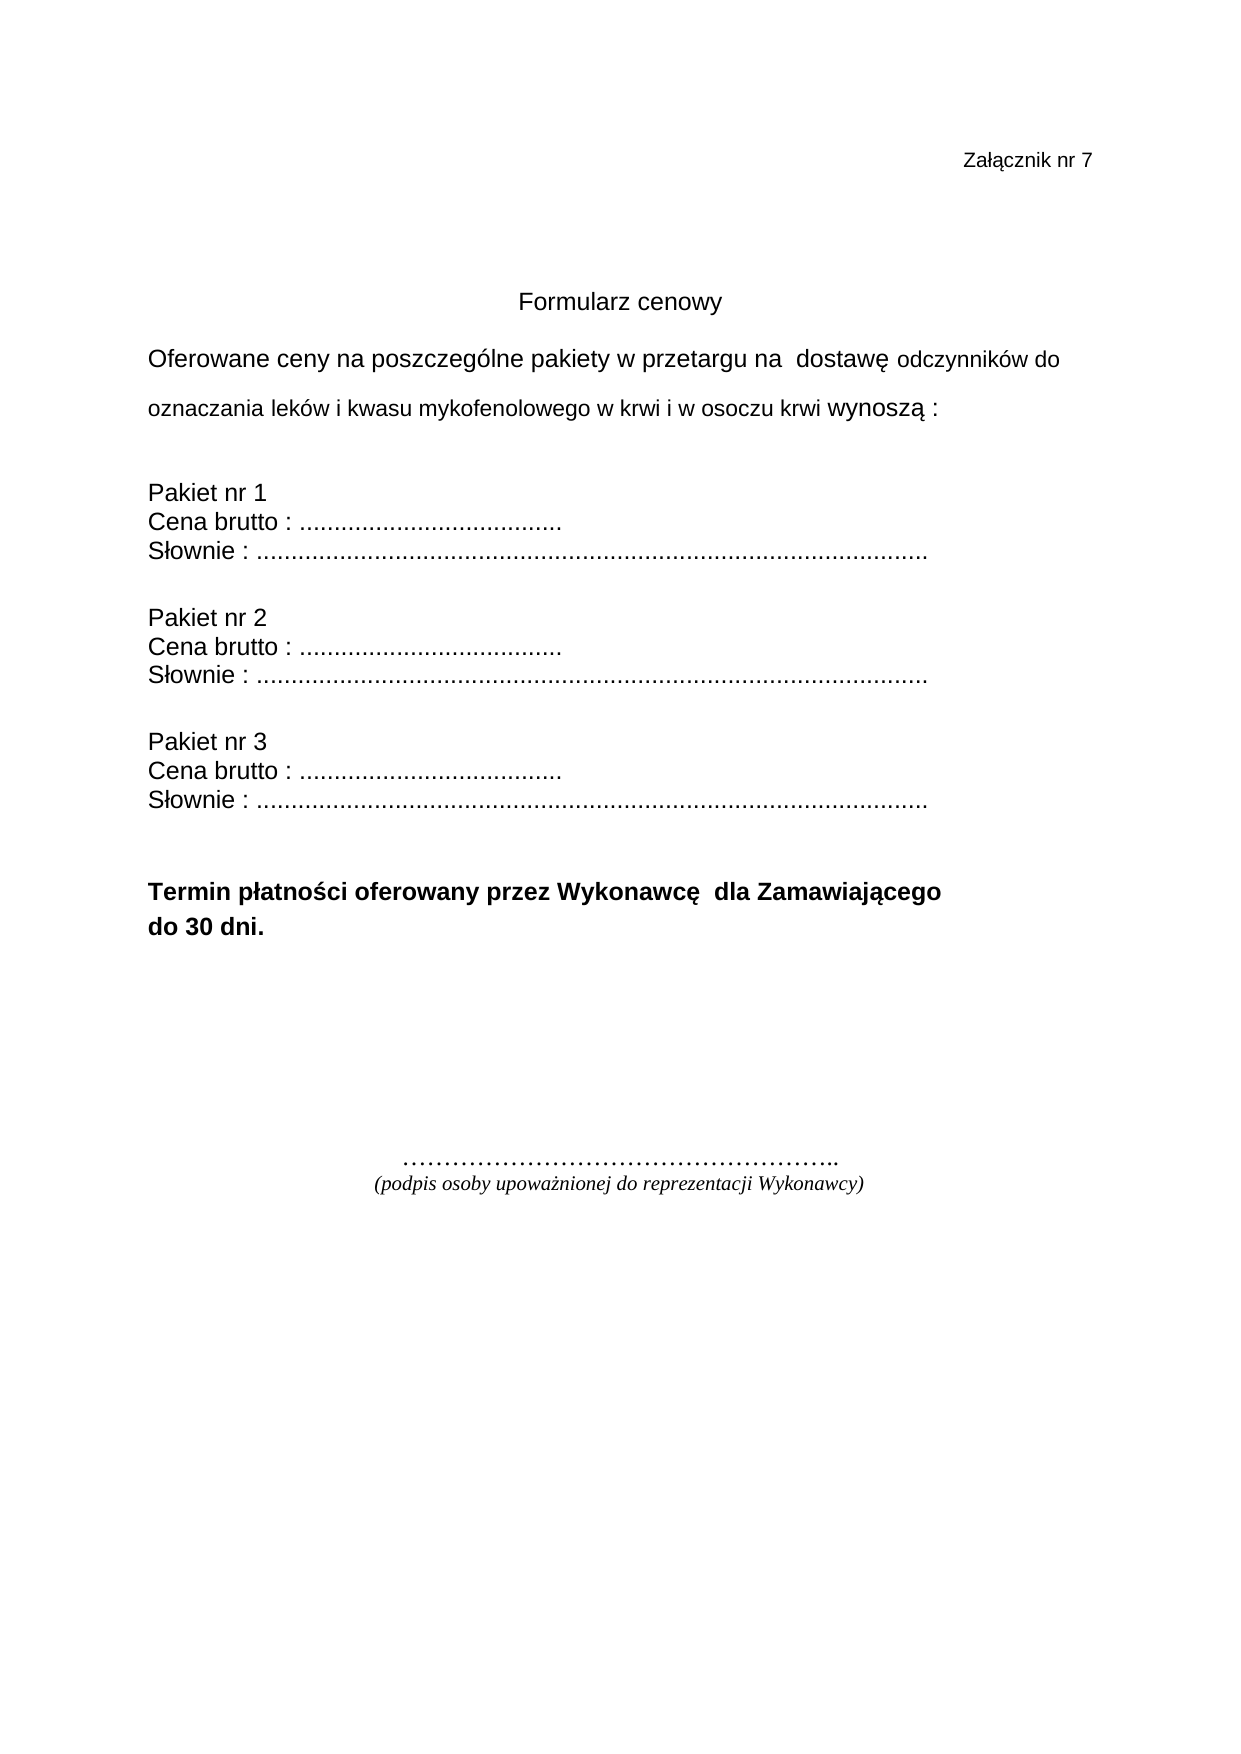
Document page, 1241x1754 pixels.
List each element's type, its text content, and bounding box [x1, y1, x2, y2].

text Cena brutto : ...................................... [148, 632, 1093, 660]
text Pakiet nr 1 [148, 478, 1093, 507]
text Pakiet nr 3 [148, 727, 1093, 756]
text Cena brutto : ...................................... [148, 507, 1093, 536]
text Oferowane ceny na poszczególne pakiety w przetargu na dostawę odczynników do oznaczania leków i kwasu mykofenolowego w krwi i w osoczu krwi wynoszą : [148, 344, 1093, 423]
text Załącznik nr 7 [148, 148, 1093, 172]
text Formularz cenowy [148, 287, 1093, 315]
text Słownie : ................................................................................................. [148, 536, 1093, 564]
text Termin płatności oferowany przez Wykonawcę dla Zamawiającego [148, 877, 1093, 906]
text do 30 dni. [148, 912, 1093, 941]
text …………………………………………….. [148, 1142, 1093, 1171]
text Słownie : ................................................................................................. [148, 785, 1093, 814]
text (podpis osoby upoważnionej do reprezentacji Wykonawcy) [148, 1171, 1093, 1195]
text Cena brutto : ...................................... [148, 756, 1093, 785]
text Słownie : ................................................................................................. [148, 660, 1093, 689]
text Pakiet nr 2 [148, 603, 1093, 632]
